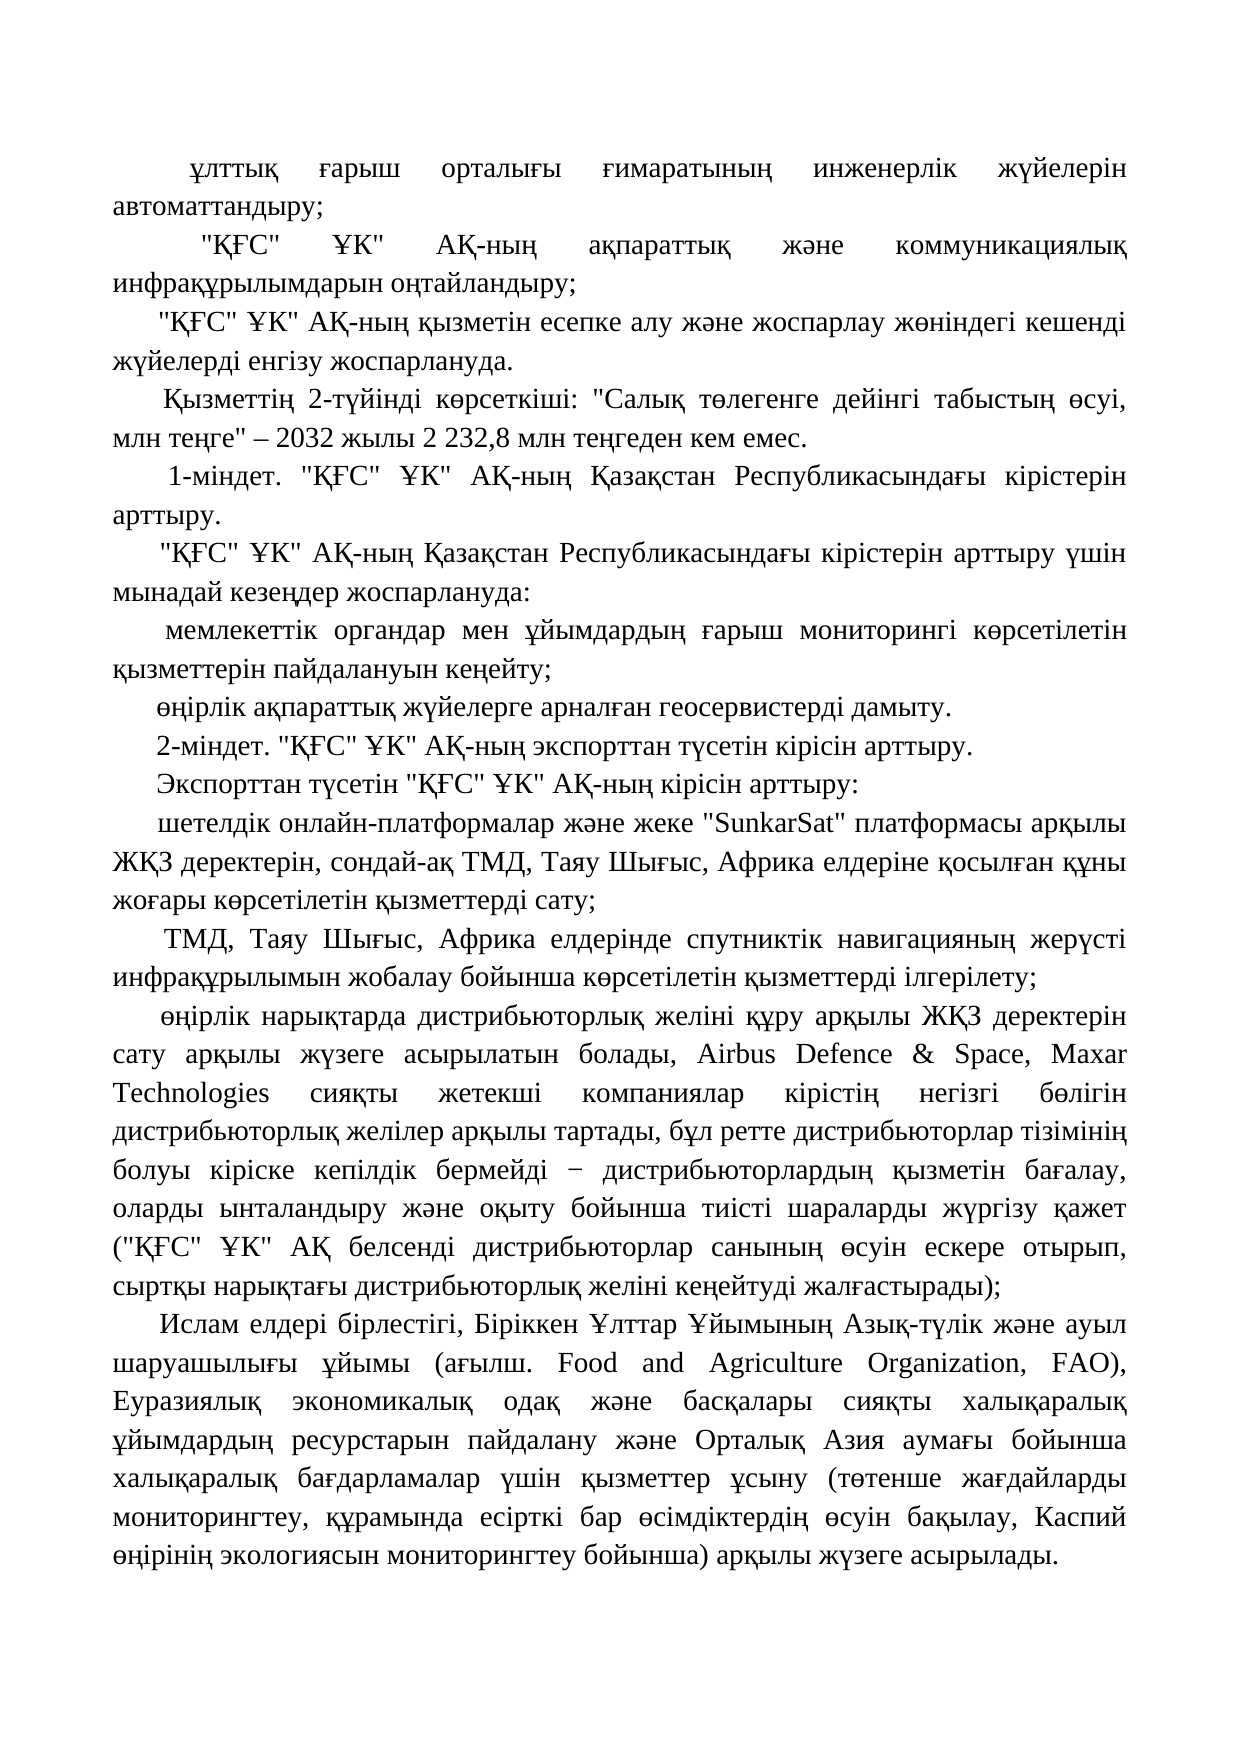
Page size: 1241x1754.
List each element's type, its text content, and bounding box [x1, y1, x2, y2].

text өңірлік нарықтарда дистрибьюторлық желіні құру арқылы ЖҚЗ деректерін сату арқылы жүзеге асырылатын болады, Airbus Defence & Space, Maxar Technologies сияқты жетекші компаниялар кірістің негізгі бөлігін дистрибьюторлық желілер арқылы тартады, бұл ретте дистрибьюторлар тізімінің болуы кіріске кепілдік бермейді − дистрибьюторлардың қызметін бағалау, оларды ынталандыру және оқыту бойынша тиісті шараларды жүргізу қажет ("ҚҒC" ҰК" АҚ белсенді дистрибьюторлар санының өсуін ескере отырып, сыртқы нарықтағы дистрибьюторлық желіні кеңейтуді жалғастырады); [112, 998, 1128, 1301]
text "ҚҒС" ҰК" АҚ-ның қызметін есепке алу және жоспарлау жөніндегі кешенді жүйелерді енгізу жоспарлануда. [112, 304, 1128, 376]
text Ислам елдері бірлестігі, Біріккен Ұлттар Ұйымының Азық-түлік және ауыл шаруашылығы ұйымы (ағылш. Food and Agriculture Organization, FAO), Еуразиялық экономикалық одақ және басқалары сияқты халықаралық ұйымдардың ресурстарын пайдалану және Орталық Азия аумағы бойынша халықаралық бағдарламалар үшін қызметтер ұсыну (төтенше жағдайларды мониторингтеу, құрамында есірткі бар өсімдіктердің өсуін бақылау, Каспий өңірінің экологиясын мониторингтеу бойынша) арқылы жүзеге асырылады. [112, 1306, 1128, 1571]
text шетелдік онлайн-платформалар және жеке "SunkarSat" платформасы арқылы ЖҚЗ деректерін, сондай-ақ ТМД, Таяу Шығыс, Африка елдеріне қосылған құны жоғары көрсетілетін қызметтерді сату; [112, 805, 1128, 916]
text ұлттық ғарыш орталығы ғимаратының инженерлік жүйелерін автоматтандыру; [112, 150, 1128, 222]
text Қызметтің 2-түйінді көрсеткіші: "Салық төлегенге дейінгі табыстың өсуі, млн теңге" – 2032 жылы 2 232,8 млн теңгеден кем емес. [112, 381, 1128, 453]
text өңірлік ақпараттық жүйелерге арналған геосервистерді дамыту. [112, 689, 1128, 723]
text "ҚҒС" ҰК" АҚ-ның ақпараттық және коммуникациялық инфрақұрылымдарын оңтайландыру; [112, 227, 1128, 299]
text 1-міндет. "ҚҒС" ҰК" АҚ-ның Қазақстан Республикасындағы кірістерін арттыру. [112, 458, 1128, 530]
text ТМД, Таяу Шығыс, Африка елдерінде спутниктік навигацияның жерүсті инфрақұрылымын жобалау бойынша көрсетілетін қызметтерді ілгерілету; [112, 921, 1128, 993]
text Экспорттан түсетін "ҚҒС" ҰК" АҚ-ның кірісін арттыру: [112, 767, 1128, 800]
text мемлекеттік органдар мен ұйымдардың ғарыш мониторингі көрсетілетін қызметтерін пайдалануын кеңейту; [112, 612, 1128, 684]
text 2-міндет. "ҚҒС" ҰК" АҚ-ның экспорттан түсетін кірісін арттыру. [112, 728, 1128, 762]
text "ҚҒС" ҰК" АҚ-ның Қазақстан Республикасындағы кірістерін арттыру үшін мынадай кезеңдер жоспарлануда: [112, 535, 1128, 607]
